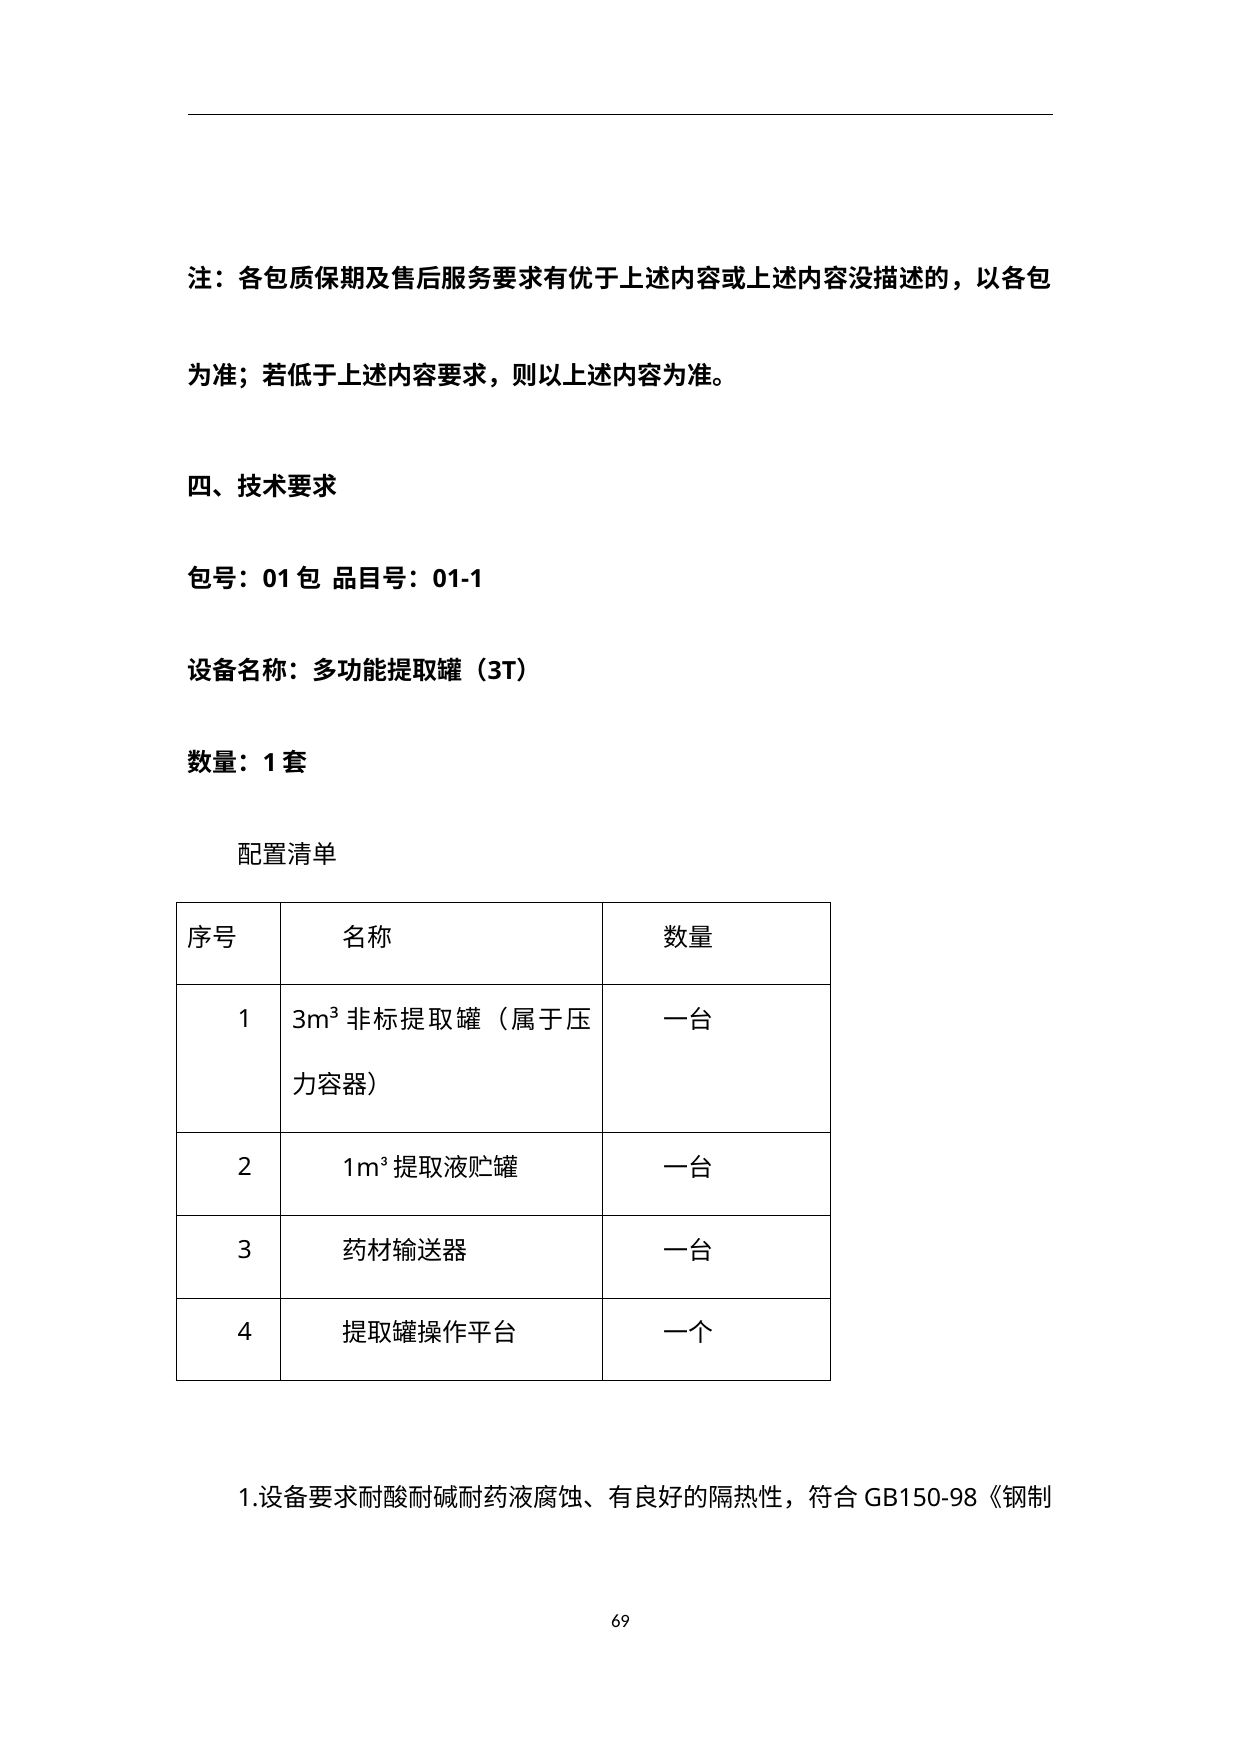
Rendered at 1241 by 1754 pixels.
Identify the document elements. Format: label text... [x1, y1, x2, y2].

table_cell 药材输送器 [281, 1216, 602, 1297]
table_cell 3 [177, 1216, 280, 1297]
subtitle 数量：1套 [187, 728, 1053, 793]
subtitle 包号：01包 品目号：01-1 [187, 544, 1053, 609]
subtitle 设备名称：多功能提取罐（3T） [187, 636, 1053, 701]
table_cell 提取罐操作平台 [281, 1299, 602, 1380]
text 配置清单 [187, 820, 1053, 885]
table_cell 一台 [603, 1216, 830, 1297]
table_cell 3m³非标提取罐（属于压力容器） [281, 985, 602, 1132]
table_cell 1m³提取液贮罐 [281, 1133, 602, 1215]
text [187, 1463, 1053, 1528]
table_header 序号 [177, 903, 280, 984]
subtitle 四、技术要求 [187, 452, 1053, 517]
text 注：各包质保期及售后服务要求有优于上述内容或上述内容没描述的，以各包为准；若低于上述内容要求，则以上述内容为准。 [187, 244, 1053, 406]
table_header 数量 [603, 903, 830, 984]
table_cell 一台 [603, 985, 830, 1132]
table_cell 2 [177, 1133, 280, 1215]
table_cell 一台 [603, 1133, 830, 1215]
table_cell 一个 [603, 1299, 830, 1380]
table_cell 4 [177, 1299, 280, 1380]
table_header 名称 [281, 903, 602, 984]
table_cell 1 [177, 985, 280, 1132]
